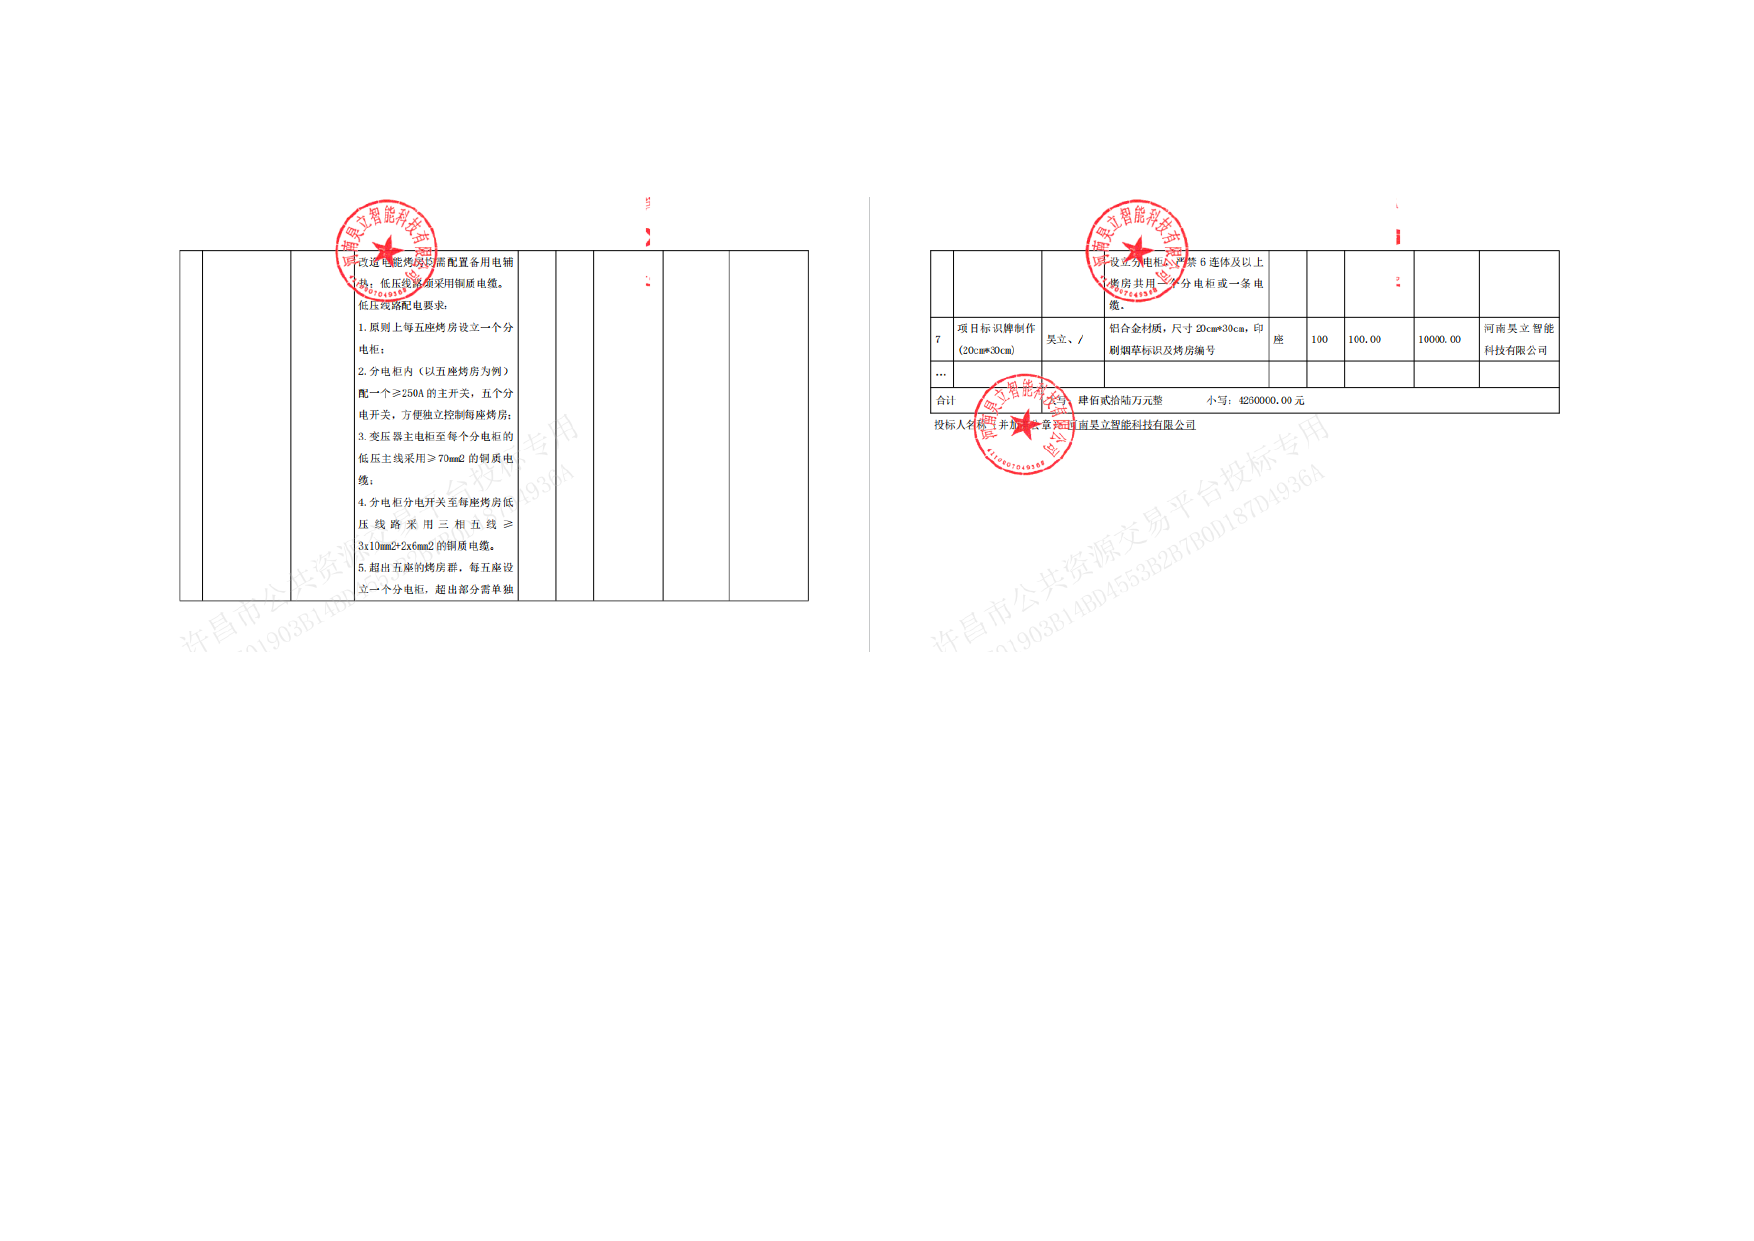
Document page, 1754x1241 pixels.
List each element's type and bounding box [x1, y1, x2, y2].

picture [150, 197, 1603, 652]
